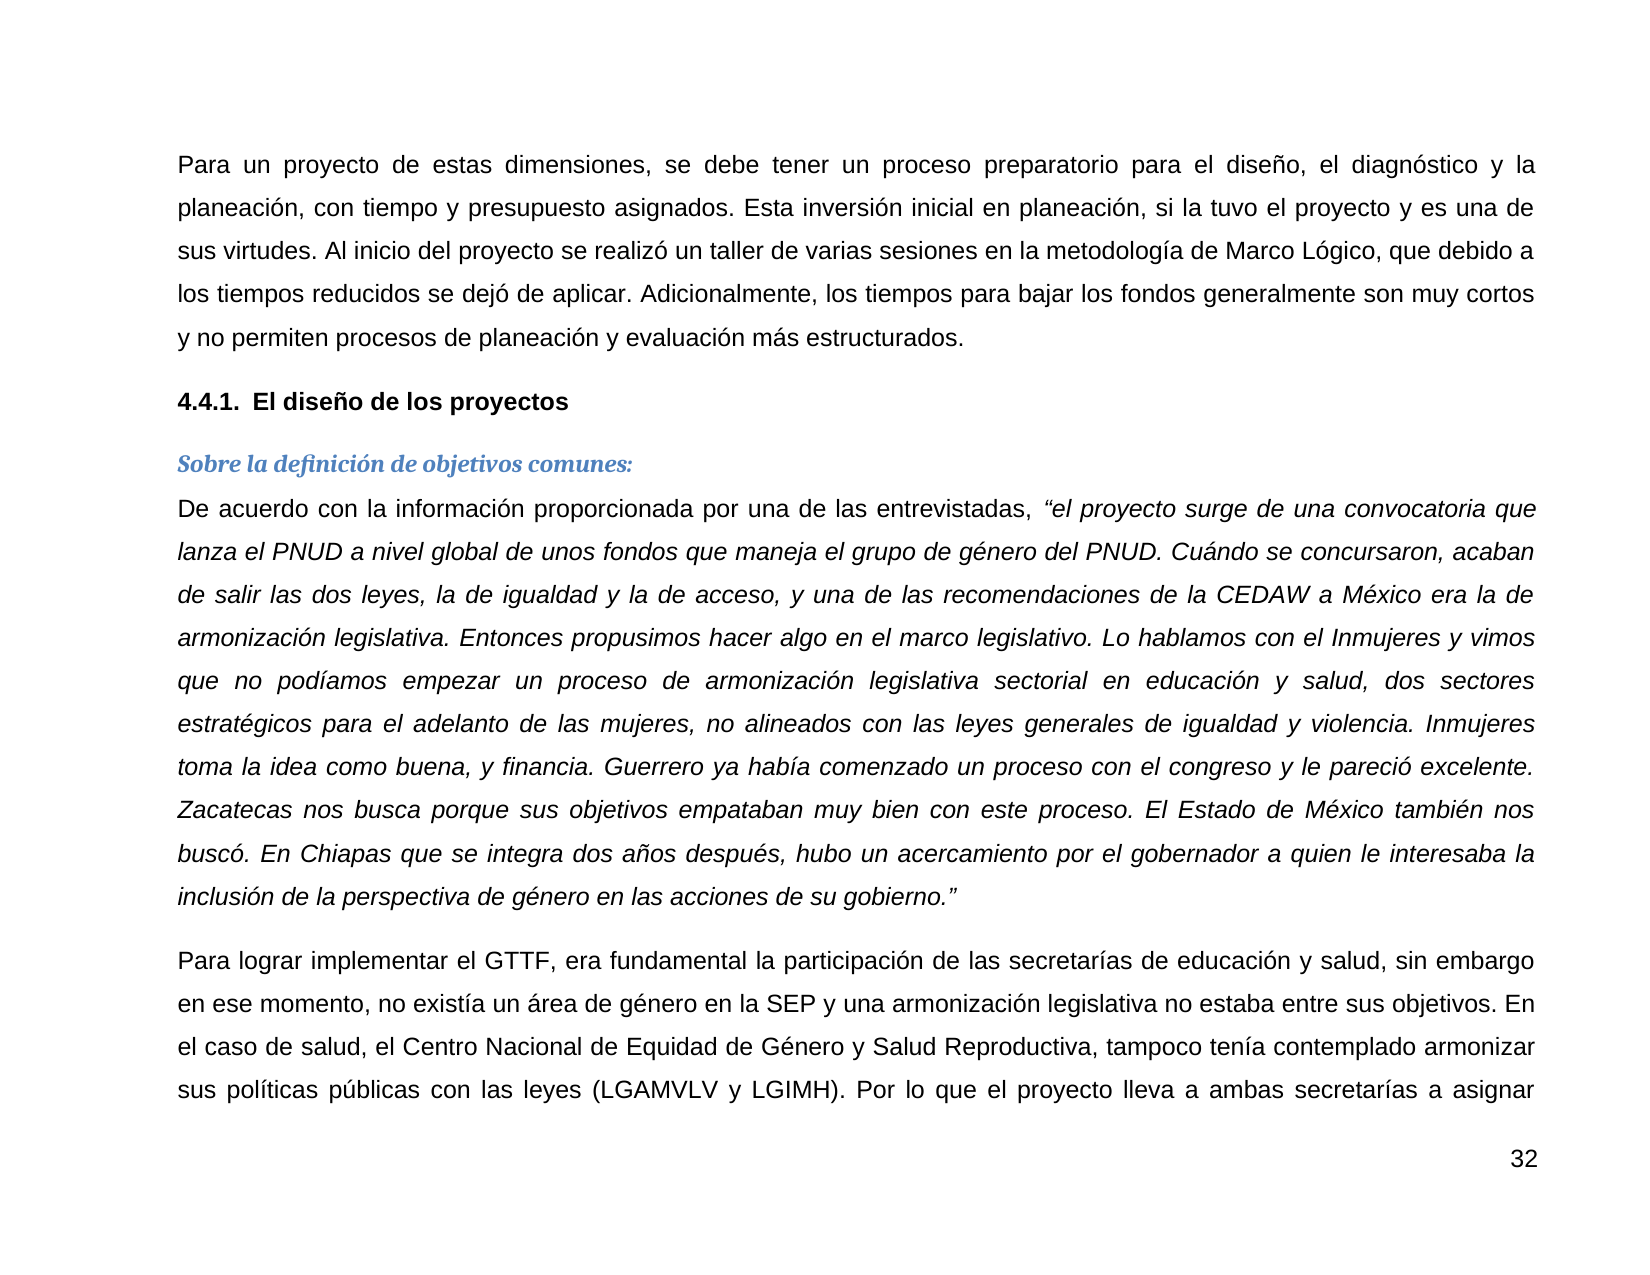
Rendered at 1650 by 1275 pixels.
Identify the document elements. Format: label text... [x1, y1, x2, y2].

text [177, 946, 1538, 1104]
text Para un proyecto de estas dimensiones, se debe tener un proceso preparatorio para el diseño, el diagnóstico y la planeación, con tiempo y presupuesto asignados. Esta inversión inicial en planeación, si la tuvo el proyecto y es una de sus virtudes. Al inicio del proyecto se realizó un taller de varias sesiones en la metodología de Marco Lógico, que debido a los tiempos reducidos se dejó de aplicar. Adicionalmente, los tiempos para bajar los fondos generalmente son muy cortos y no permiten procesos de planeación y evaluación más estructurados. [177, 150, 1538, 351]
subtitle El diseño de los proyectos [177, 386, 1538, 415]
subtitle Sobre la definición de objetivos comunes: [177, 450, 1538, 479]
text De acuerdo con la información proporcionada por una de las entrevistadas, “el proyecto surge de una convocatoria que lanza el PNUD a nivel global de unos fondos que maneja el grupo de género del PNUD. Cuándo se concursaron, acaban de salir las dos leyes, la de igualdad y la de acceso, y una de las recomendaciones de la CEDAW a México era la de armonización legislativa. Entonces propusimos hacer algo en el marco legislativo. Lo hablamos con el Inmujeres y vimos que no podíamos empezar un proceso de armonización legislativa sectorial en educación y salud, dos sectores estratégicos para el adelanto de las mujeres, no alineados con las leyes generales de igualdad y violencia. Inmujeres toma la idea como buena, y financia. Guerrero ya había comenzado un proceso con el congreso y le pareció excelente. Zacatecas nos busca porque sus objetivos empataban muy bien con este proceso. El Estado de México también nos buscó. En Chiapas que se integra dos años después, hubo un acercamiento por el gobernador a quien le interesaba la inclusión de la perspectiva de género en las acciones de su gobierno.” [177, 493, 1538, 910]
